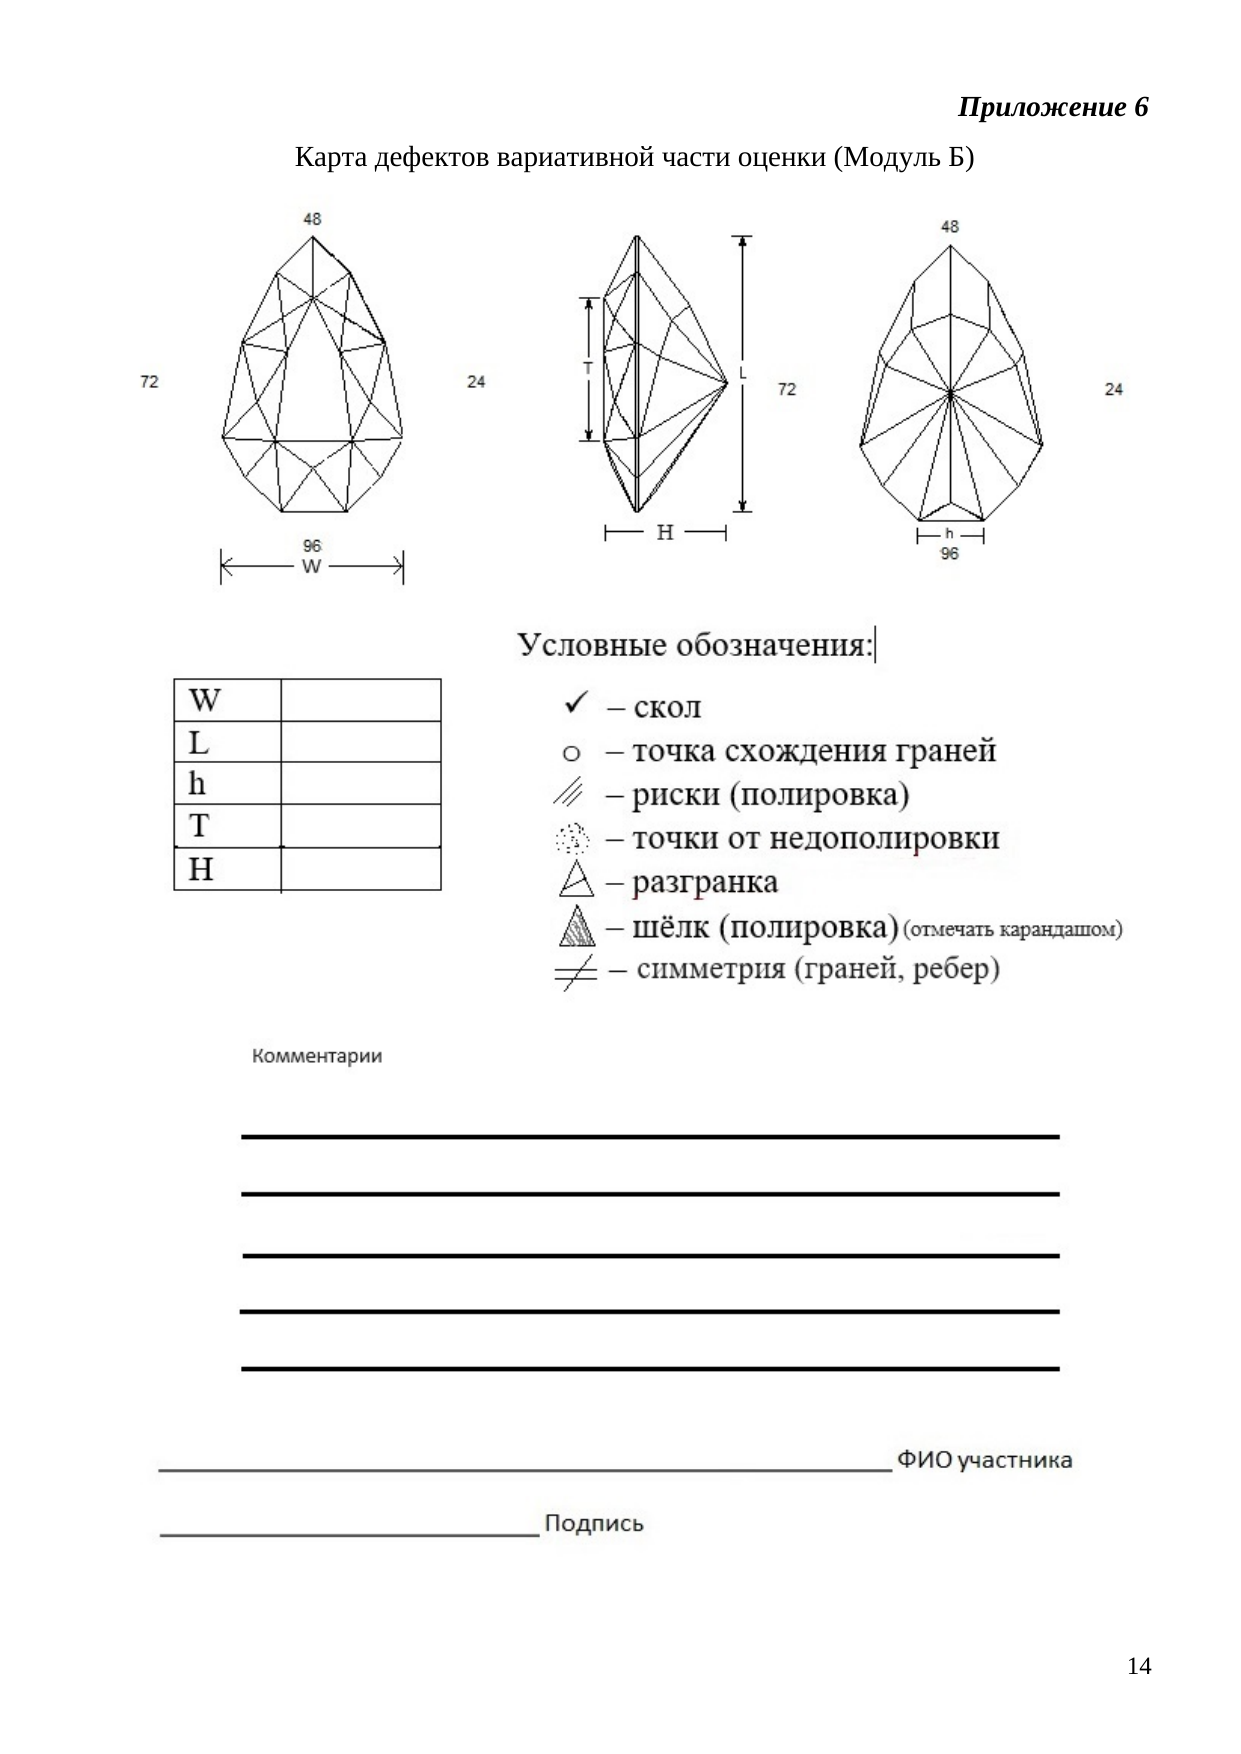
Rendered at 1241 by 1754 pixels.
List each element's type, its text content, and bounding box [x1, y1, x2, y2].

text Карта дефектов вариативной части оценки (Модуль Б) [118, 139, 1152, 172]
picture [133, 189, 1137, 1590]
text Приложение 6 [118, 89, 1152, 122]
